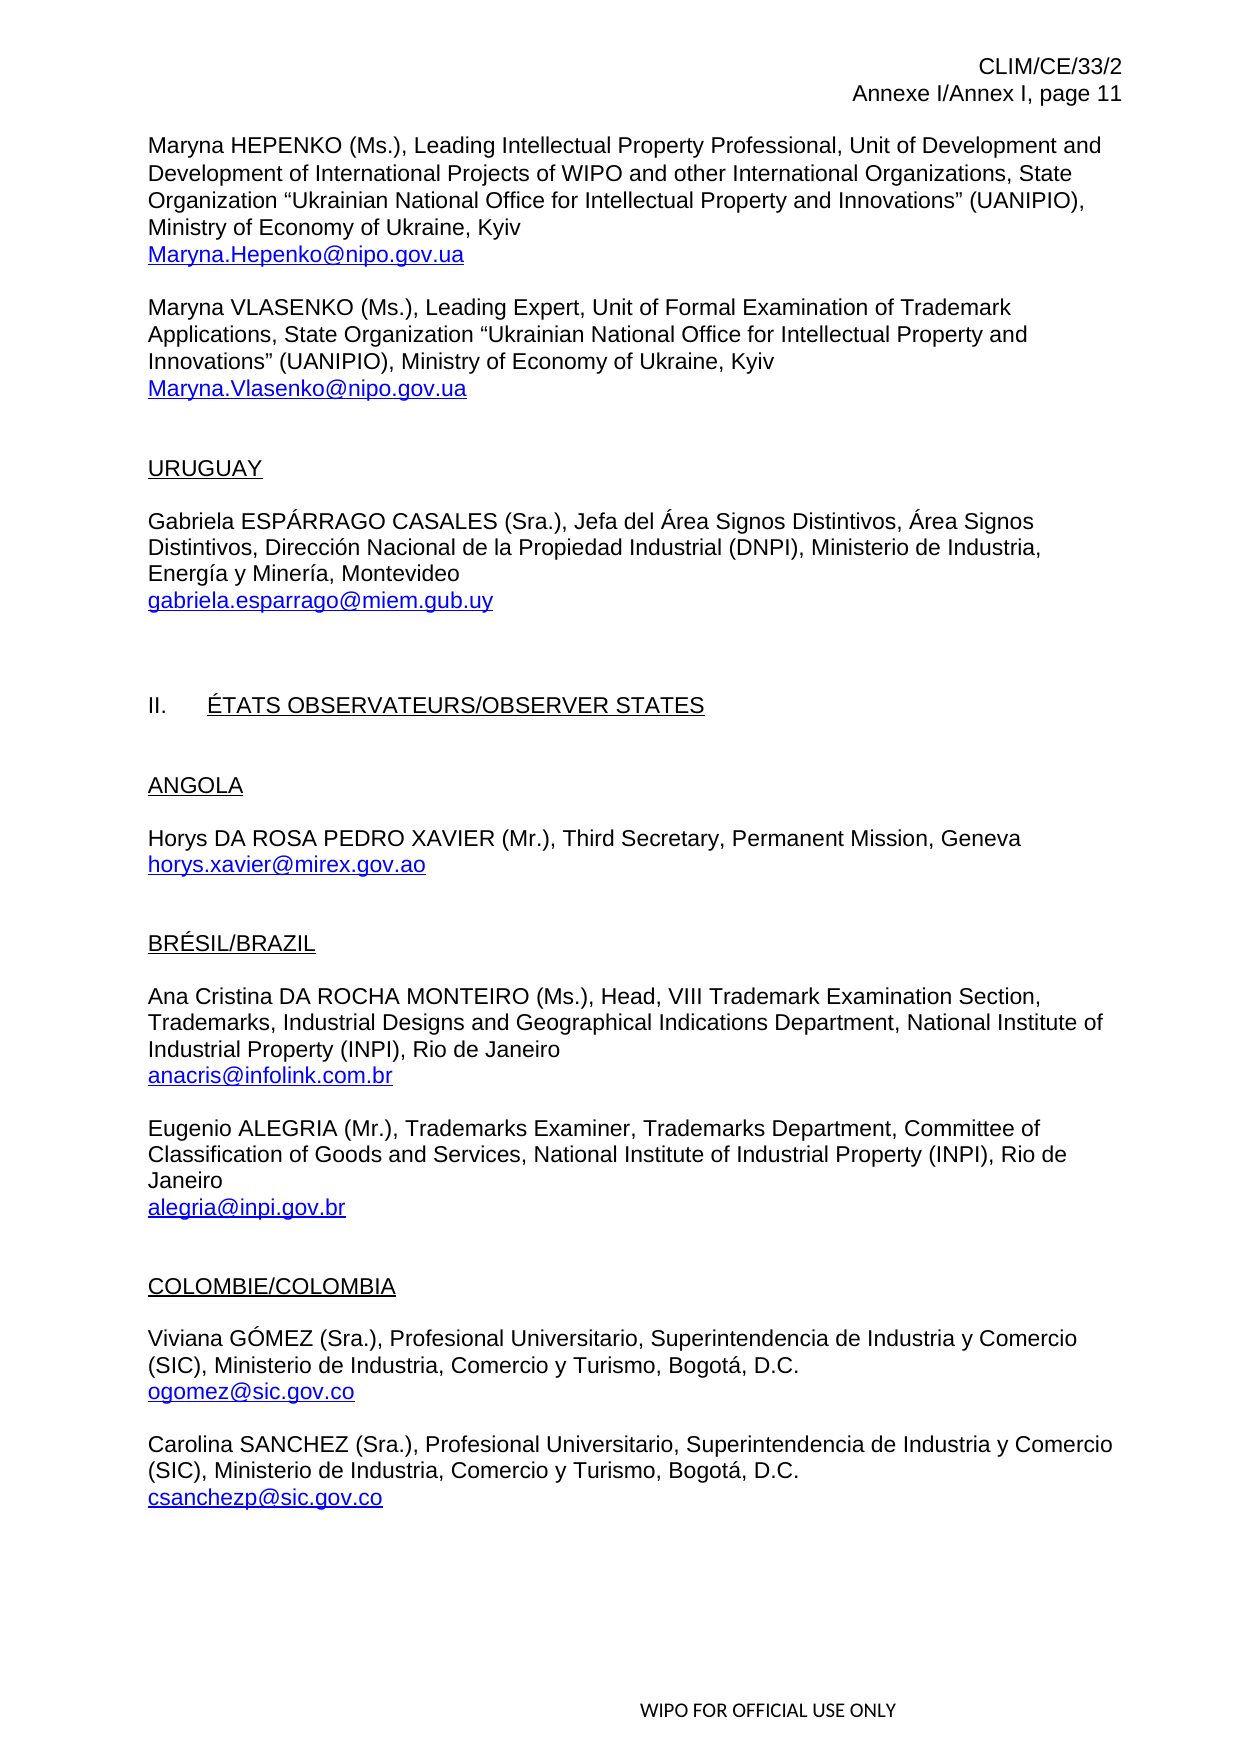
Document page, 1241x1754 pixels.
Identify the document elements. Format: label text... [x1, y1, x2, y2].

text Ana Cristina DA ROCHA MONTEIRO (Ms.), Head, VIII Trademark Examination Section, Trademarks, Industrial Designs and Geographical Indications Department, National Institute of Industrial Property (INPI), Rio de Janeiro [148, 983, 1122, 1062]
text Maryna HEPENKO (Ms.), Leading Intellectual Property Professional, Unit of Development and Development of International Projects of WIPO and other International Organizations, State Organization “Ukrainian National Office for Intellectual Property and Innovations” (UANIPIO), Ministry of Economy of Ukraine, Kyiv [148, 132, 1122, 241]
text Eugenio ALEGRIA (Mr.), Trademarks Examiner, Trademarks Department, Committee of Classification of Goods and Services, National Institute of Industrial Property (INPI), Rio de Janeiro [148, 1114, 1122, 1194]
text Carolina SANCHEZ (Sra.), Profesional Universitario, Superintendencia de Industria y Comercio (SIC), Ministerio de Industria, Comercio y Turismo, Bogotá, D.C. [148, 1431, 1122, 1483]
text COLOMBIE/COLOMBIA [148, 1273, 1122, 1299]
text csanchezp@sic.gov.co [148, 1483, 1122, 1510]
text Maryna.Vlasenko@nipo.gov.ua [148, 375, 1122, 402]
text Maryna VLASENKO (Ms.), Leading Expert, Unit of Formal Examination of Trademark Applications, State Organization “Ukrainian National Office for Intellectual Property and Innovations” (UANIPIO), Ministry of Economy of Ukraine, Kyiv [148, 294, 1122, 375]
text alegria@inpi.gov.br [148, 1194, 1122, 1220]
text URUGUAY [148, 455, 1122, 481]
text gabriela.esparrago@miem.gub.uy [148, 587, 1122, 613]
text BRÉSIL/BRAZIL [148, 930, 1122, 956]
text horys.xavier@mirex.gov.ao [148, 851, 1122, 877]
text anacris@infolink.com.br [148, 1062, 1122, 1088]
text Gabriela ESPÁRRAGO CASALES (Sra.), Jefa del Área Signos Distintivos, Área Signos Distintivos, Dirección Nacional de la Propiedad Industrial (DNPI), Ministerio de Industria, Energía y Minería, Montevideo [148, 508, 1122, 587]
text Horys DA ROSA PEDRO XAVIER (Mr.), Third Secretary, Permanent Mission, Geneva [148, 825, 1122, 851]
text ANGOLA [148, 772, 1122, 798]
text II. ÉTATS OBSERVATEURS/OBSERVER STATES [148, 692, 1122, 719]
text ogomez@sic.gov.co [148, 1378, 1122, 1404]
text Maryna.Hepenko@nipo.gov.ua [148, 241, 1122, 268]
text Viviana GÓMEZ (Sra.), Profesional Universitario, Superintendencia de Industria y Comercio (SIC), Ministerio de Industria, Comercio y Turismo, Bogotá, D.C. [148, 1325, 1122, 1378]
